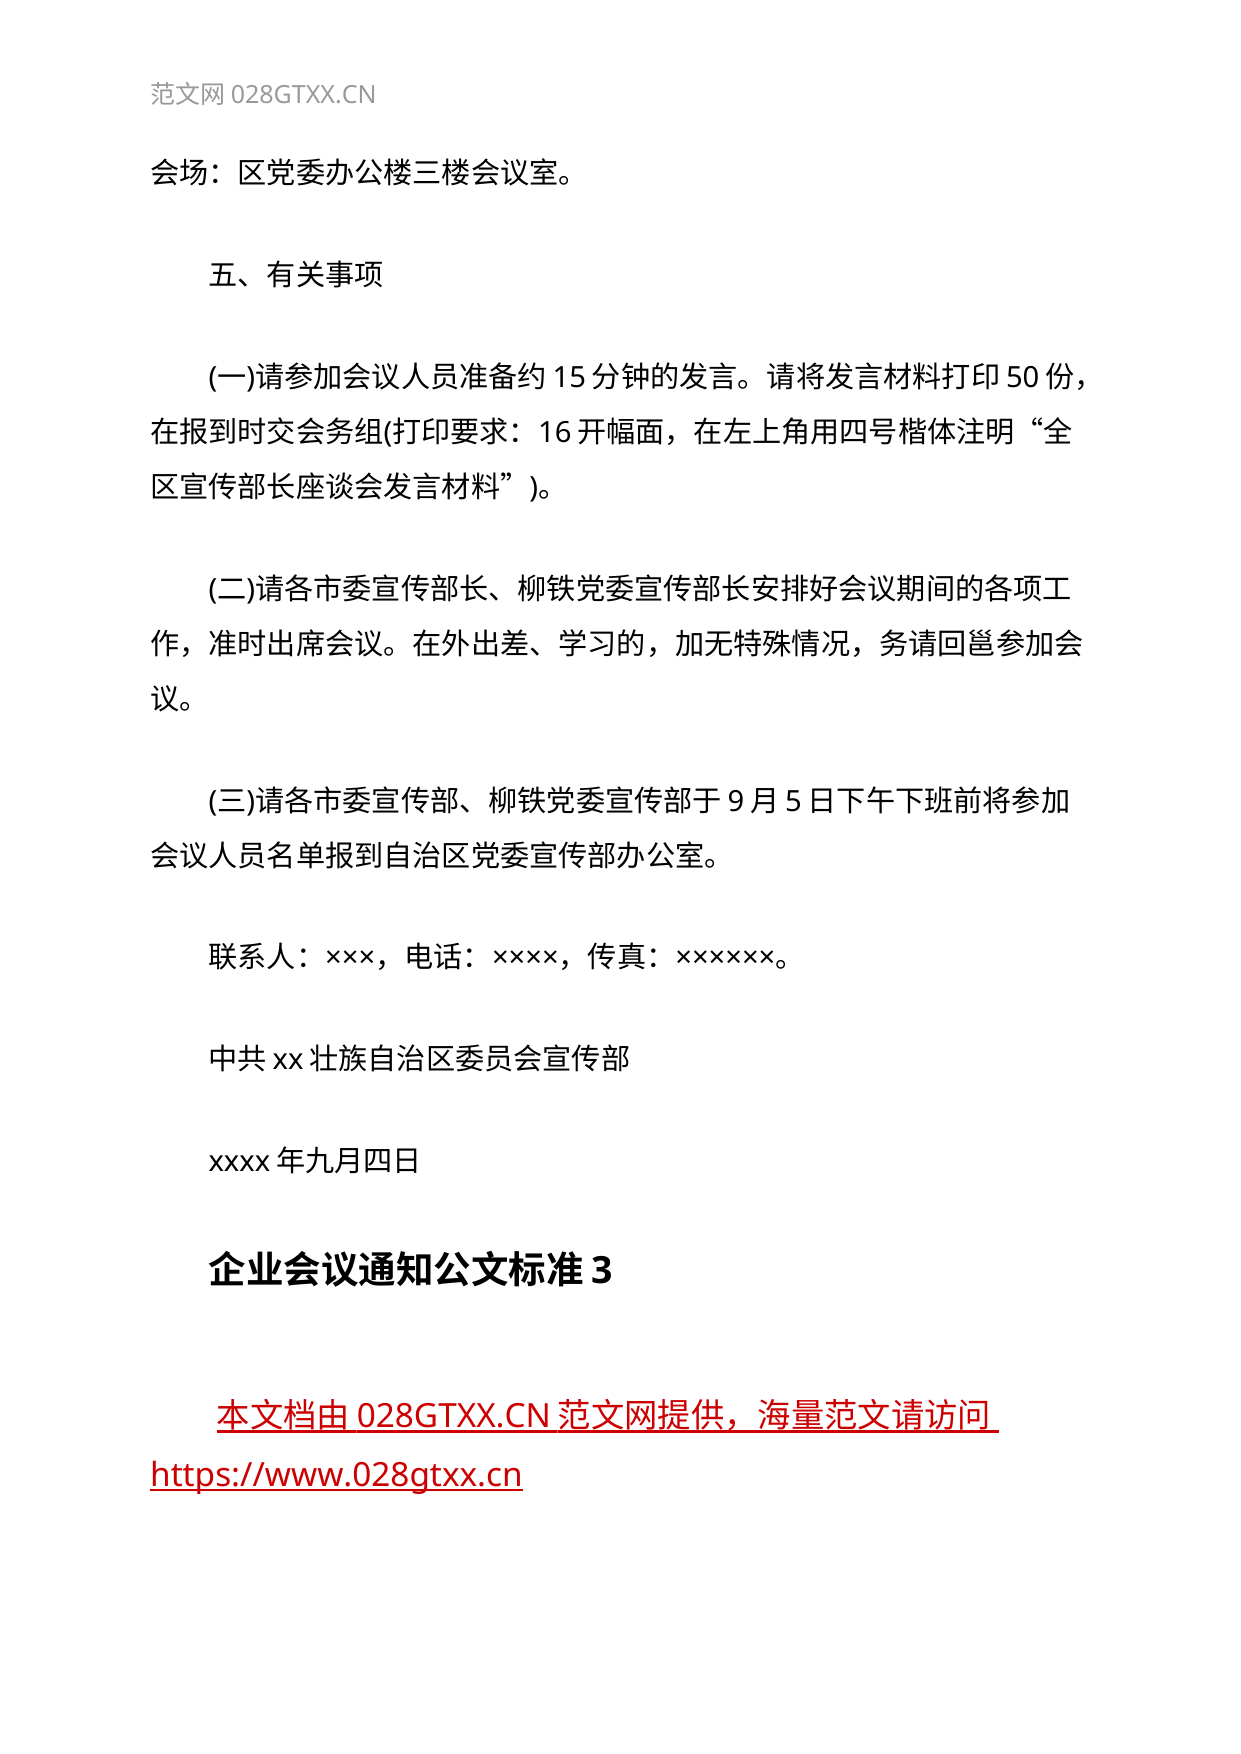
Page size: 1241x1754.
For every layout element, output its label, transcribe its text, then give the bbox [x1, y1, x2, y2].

text (二)请各市委宣传部长、柳铁党委宣传部长安排好会议期间的各项工作，准时出席会议。在外出差、学习的，加无特殊情况，务请回邕参加会议。 [150, 566, 1090, 718]
text (三)请各市委宣传部、柳铁党委宣传部于9月5日下午下班前将参加会议人员名单报到自治区党委宣传部办公室。 [150, 777, 1090, 874]
text 本文档由028GTXX.CN范文网提供，海量范文请访问 https://www.028gtxx.cn [150, 1389, 1090, 1496]
text 联系人：×××，电话：××××，传真：××××××。 [150, 934, 1090, 976]
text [150, 150, 1090, 192]
text 中共xx壮族自治区委员会宣传部 [150, 1036, 1090, 1078]
text xxxx年九月四日 [150, 1138, 1090, 1180]
text 五、有关事项 [150, 252, 1090, 294]
text 企业会议通知公文标准3 [150, 1240, 1090, 1294]
text (一)请参加会议人员准备约15分钟的发言。请将发言材料打印50份，在报到时交会务组(打印要求：16开幅面，在左上角用四号楷体注明“全区宣传部长座谈会发言材料”)。 [150, 353, 1090, 506]
